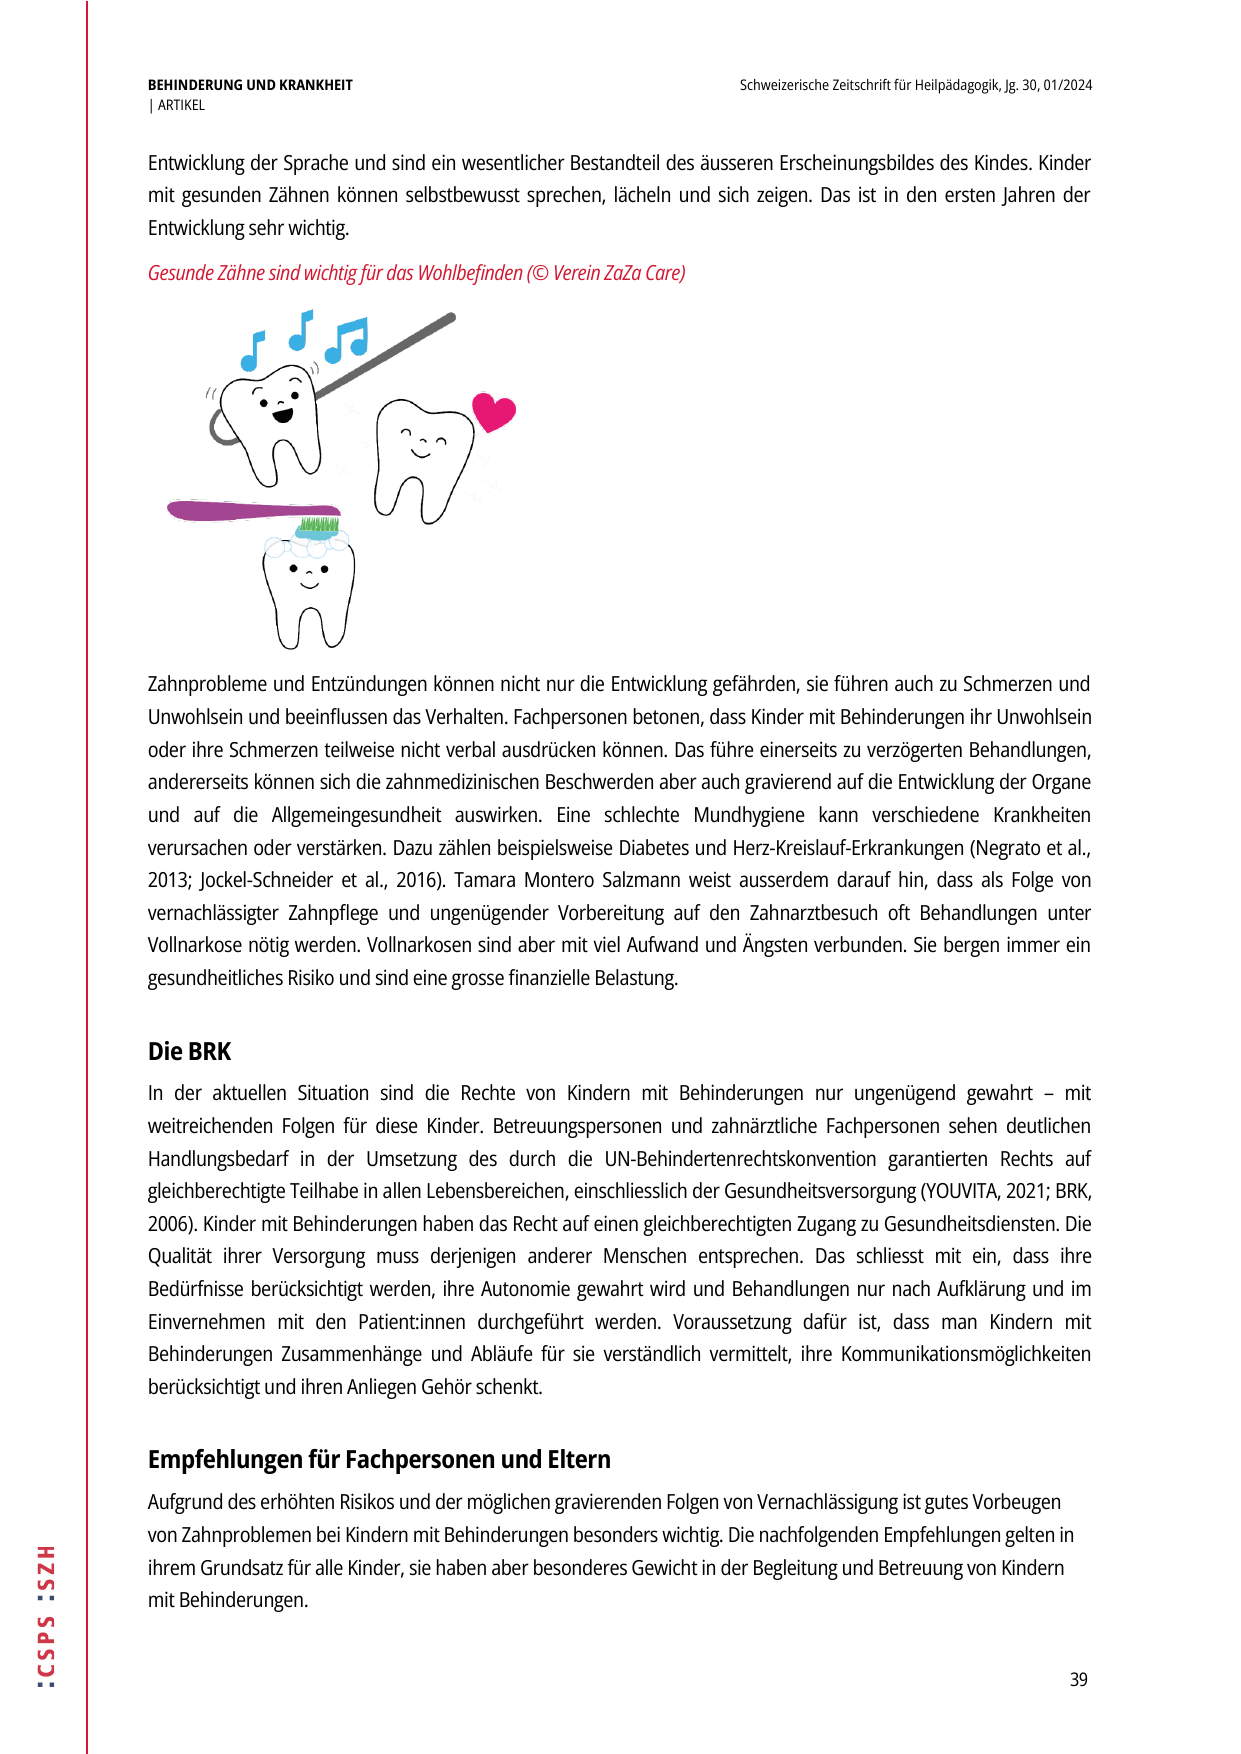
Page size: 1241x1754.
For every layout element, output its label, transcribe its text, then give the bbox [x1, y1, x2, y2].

text Gesunde Zähne sind wichtig für das Wohlbefinden (© Verein ZaZa Care) [148, 258, 1092, 286]
picture [165, 298, 523, 660]
picture [37, 1547, 55, 1687]
text Aufgrund des erhöhten Risikos und der möglichen gravierenden Folgen von Vernachlässigung ist gutes Vorbeugen von Zahnproblemen bei Kindern mit Behinderungen besonders wichtig. Die nachfolgenden Empfehlungen gelten in ihrem Grundsatz für alle Kinder, sie haben aber besonderes Gewicht in der Begleitung und Betreuung von Kindern mit Behinderungen. [148, 1487, 1092, 1614]
text In der aktuellen Situation sind die Rechte von Kindern mit Behinderungen nur ungenügend gewahrt – mit weitreichenden Folgen für diese Kinder. Betreuungspersonen und zahnärztliche Fachpersonen sehen deutlichen Handlungsbedarf in der Umsetzung des durch die UN-Behindertenrechtskonvention garantierten Rechts auf gleichberechtigte Teilhabe in allen Lebensbereichen, einschliesslich der Gesundheitsversorgung (YOUVITA, 2021; BRK, 2006). Kinder mit Behinderungen haben das Recht auf einen gleichberechtigten Zugang zu Gesundheitsdiensten. Die Qualität ihrer Versorgung muss derjenigen anderer Menschen entsprechen. Das schliesst mit ein, dass ihre Bedürfnisse berücksichtigt werden, ihre Autonomie gewahrt wird und Behandlungen nur nach Aufklärung und im Einvernehmen mit den Patient:innen durchgeführt werden. Voraussetzung dafür ist, dass man Kindern mit Behinderungen Zusammenhänge und Abläufe für sie verständlich vermittelt, ihre Kommunikationsmöglichkeiten berücksichtigt und ihren Anliegen Gehör schenkt. [148, 1078, 1092, 1400]
subtitle Empfehlungen für Fachpersonen und Eltern [148, 1442, 1092, 1476]
text Zahnprobleme und Entzündungen können nicht nur die Entwicklung gefährden, sie führen auch zu Schmerzen und Unwohlsein und beeinflussen das Verhalten. Fachpersonen betonen, dass Kinder mit Behinderungen ihr Unwohlsein oder ihre Schmerzen teilweise nicht verbal ausdrücken können. Das führe einerseits zu verzögerten Behandlungen, andererseits können sich die zahnmedizinischen Beschwerden aber auch gravierend auf die Entwicklung der Organe und auf die Allgemeingesundheit auswirken. Eine schlechte Mundhygiene kann verschiedene Krankheiten verursachen oder verstärken. Dazu zählen beispielsweise Diabetes und Herz-Kreislauf-Erkrankungen (Negrato et al., 2013; Jockel-Schneider et al., 2016). Tamara Montero Salzmann weist ausserdem darauf hin, dass als Folge von vernachlässigter Zahnpflege und ungenügender Vorbereitung auf den Zahnarztbesuch oft Behandlungen unter Vollnarkose nötig werden. Vollnarkosen sind aber mit viel Aufwand und Ängsten verbunden. Sie bergen immer ein gesundheitliches Risiko und sind eine grosse finanzielle Belastung. [148, 669, 1092, 991]
subtitle Die BRK [148, 1033, 1092, 1067]
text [148, 148, 1092, 241]
